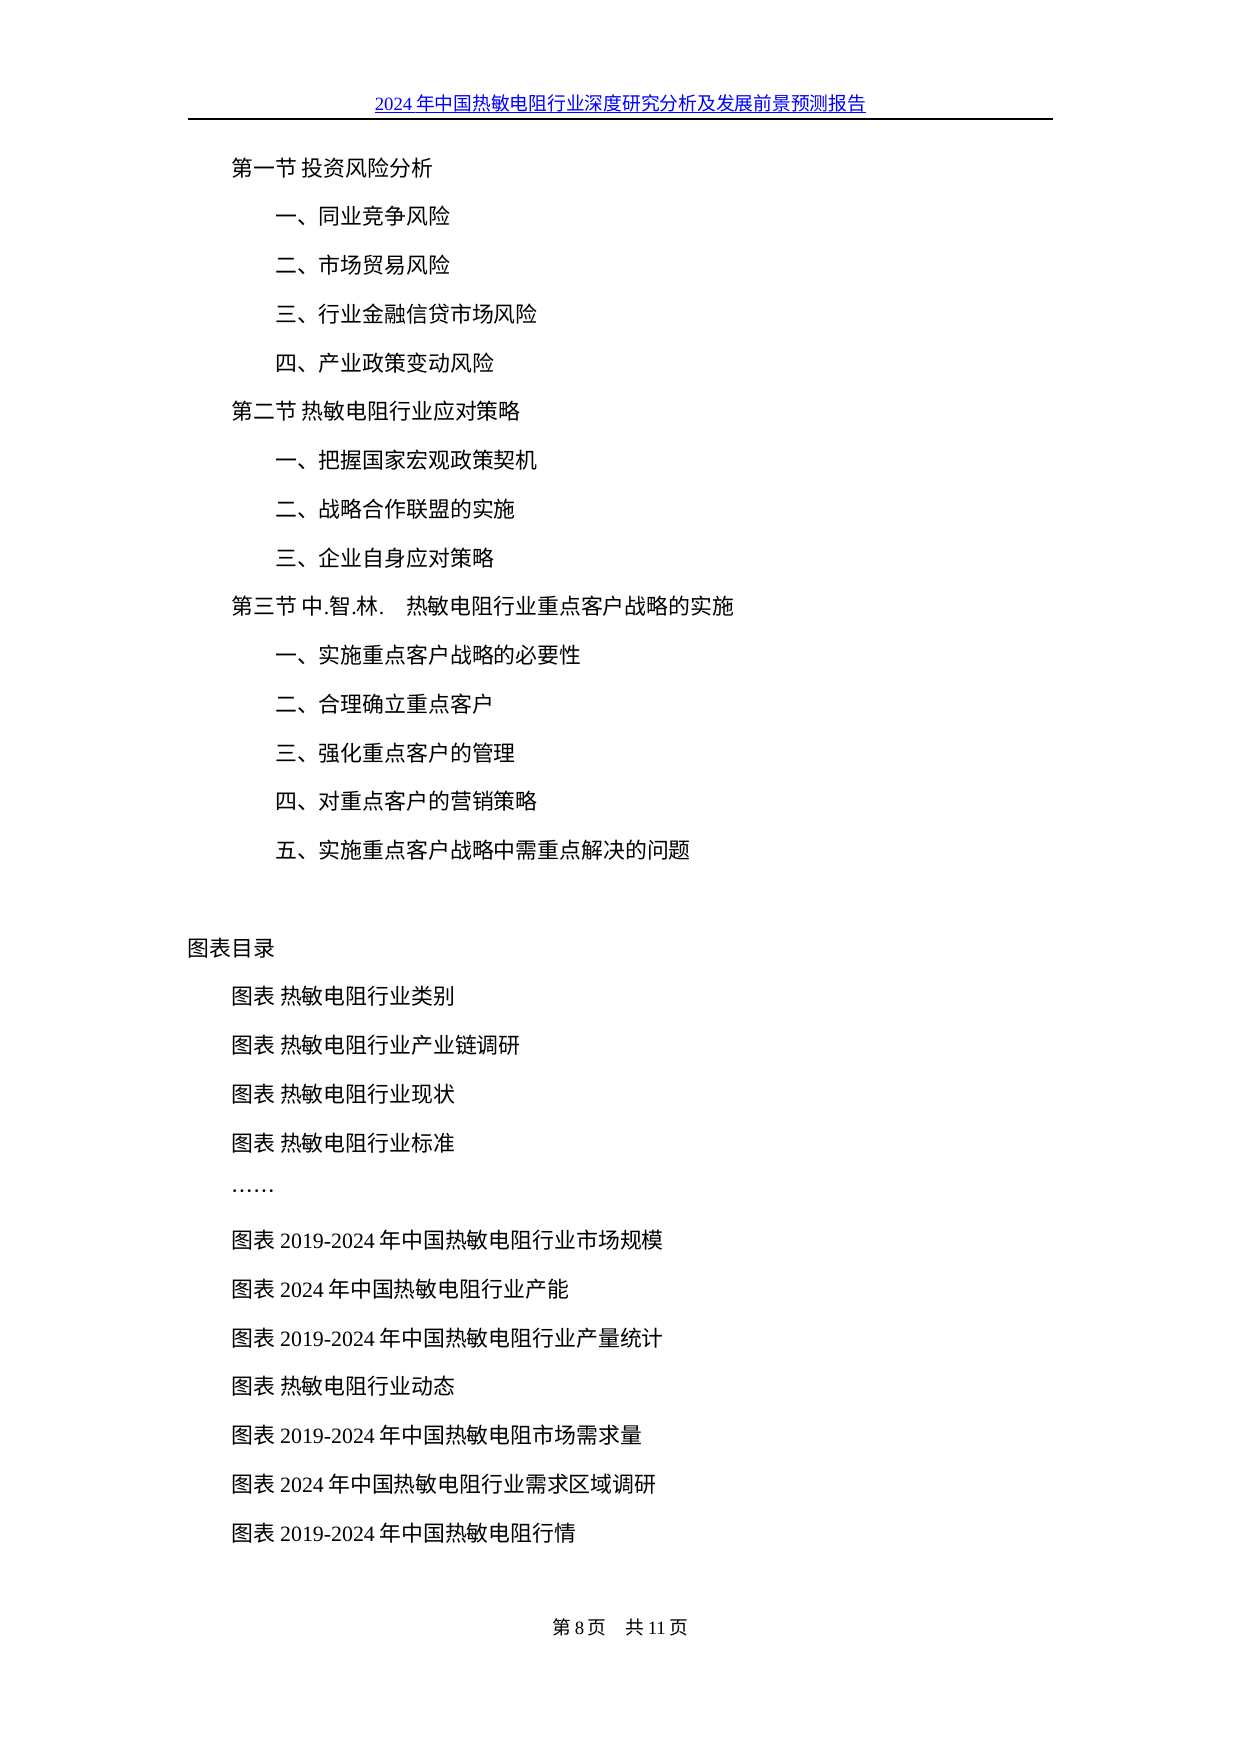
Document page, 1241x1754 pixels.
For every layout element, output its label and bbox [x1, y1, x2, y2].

text [187, 150, 1053, 1548]
